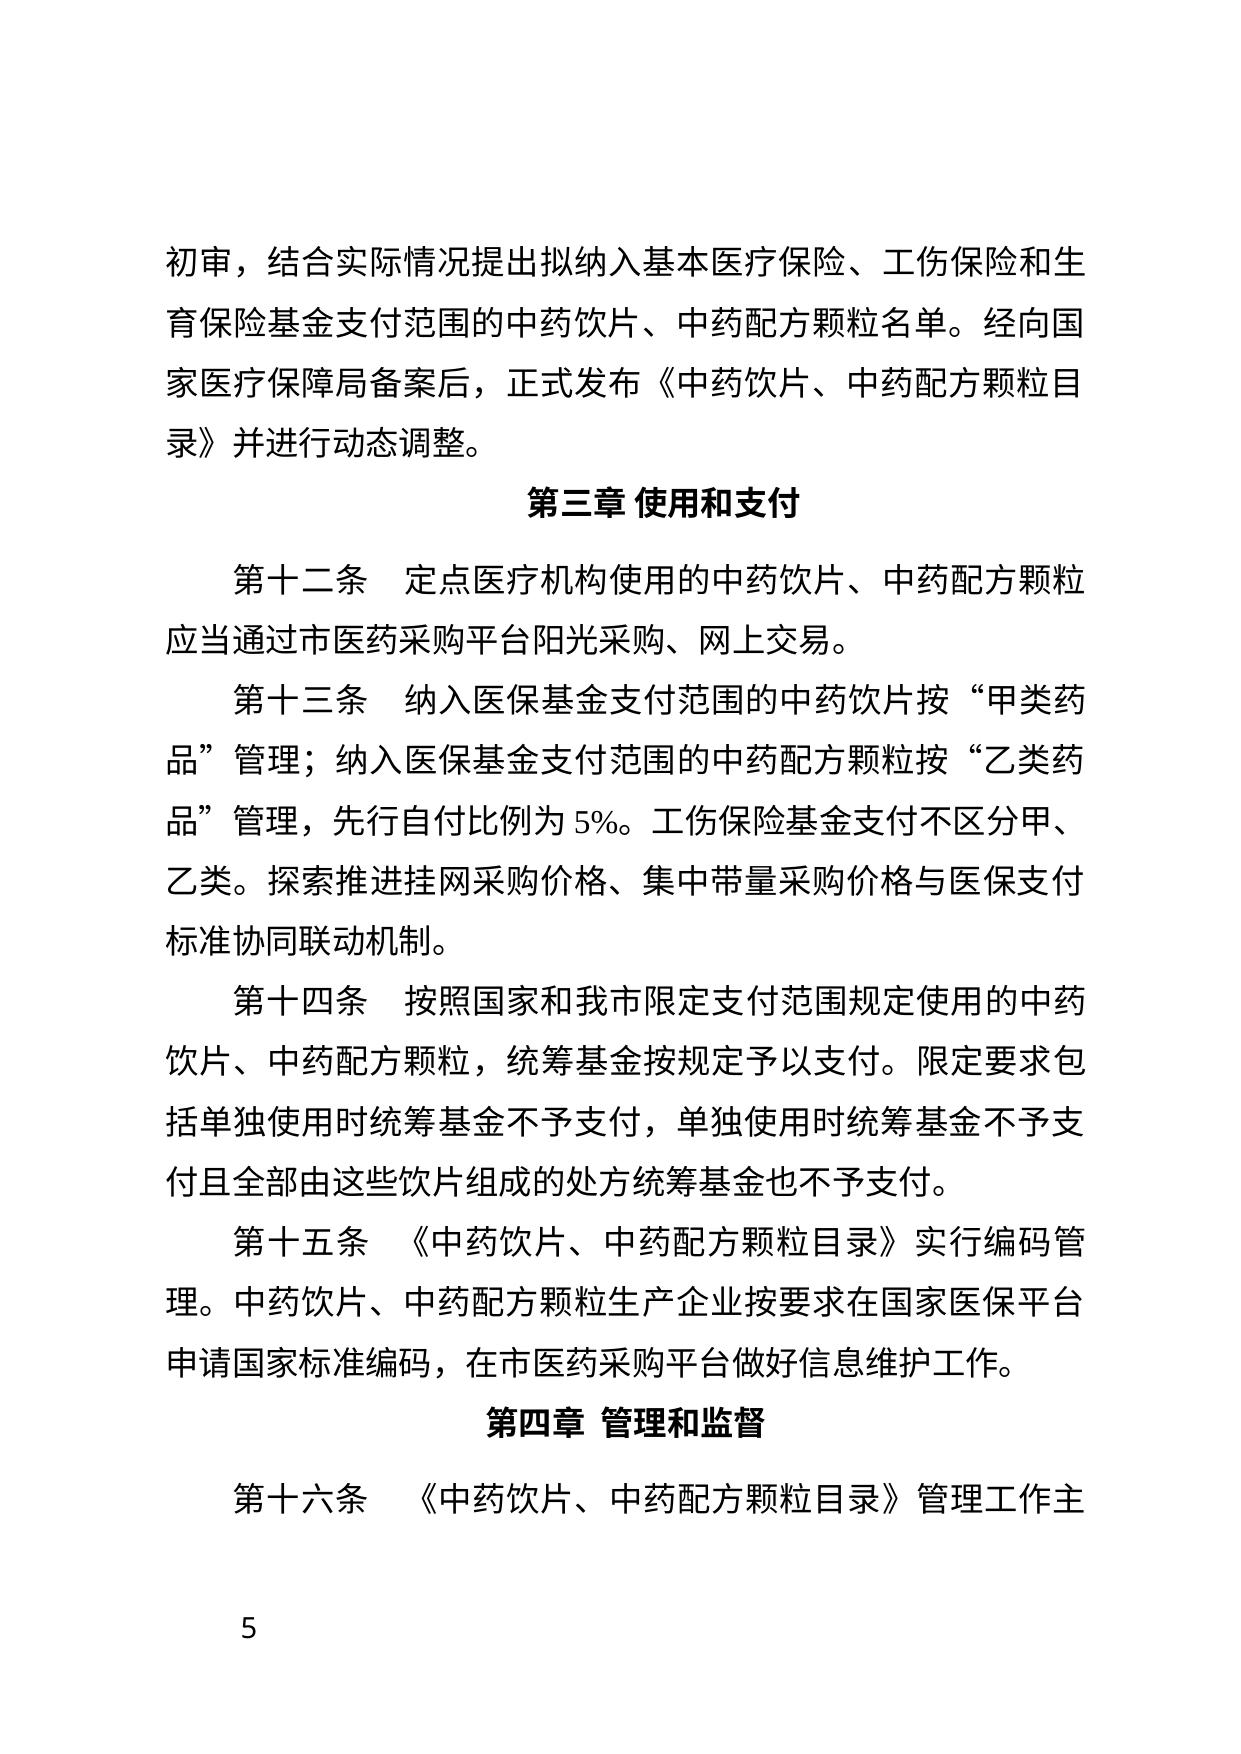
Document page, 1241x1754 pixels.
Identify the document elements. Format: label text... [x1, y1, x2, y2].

text 第三章 使用和支付 [165, 467, 1087, 528]
text 第四章 管理和监督 [165, 1387, 1087, 1447]
text 第十二条 定点医疗机构使用的中药饮片、中药配方颗粒应当通过市医药采购平台阳光采购、网上交易。 [165, 544, 1087, 664]
text 第十五条 《中药饮片、中药配方颗粒目录》实行编码管理。中药饮片、中药配方颗粒生产企业按要求在国家医保平台申请国家标准编码，在市医药采购平台做好信息维护工作。 [165, 1206, 1087, 1387]
text 第十三条 纳入医保基金支付范围的中药饮片按“甲类药品”管理；纳入医保基金支付范围的中药配方颗粒按“乙类药品”管理，先行自付比例为5%。工伤保险基金支付不区分甲、乙类。探索推进挂网采购价格、集中带量采购价格与医保支付标准协同联动机制。 [165, 664, 1087, 966]
text 第十四条 按照国家和我市限定支付范围规定使用的中药饮片、中药配方颗粒，统筹基金按规定予以支付。限定要求包括单独使用时统筹基金不予支付，单独使用时统筹基金不予支付且全部由这些饮片组成的处方统筹基金也不予支付。 [165, 966, 1087, 1206]
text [165, 1463, 1087, 1524]
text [165, 227, 1087, 467]
